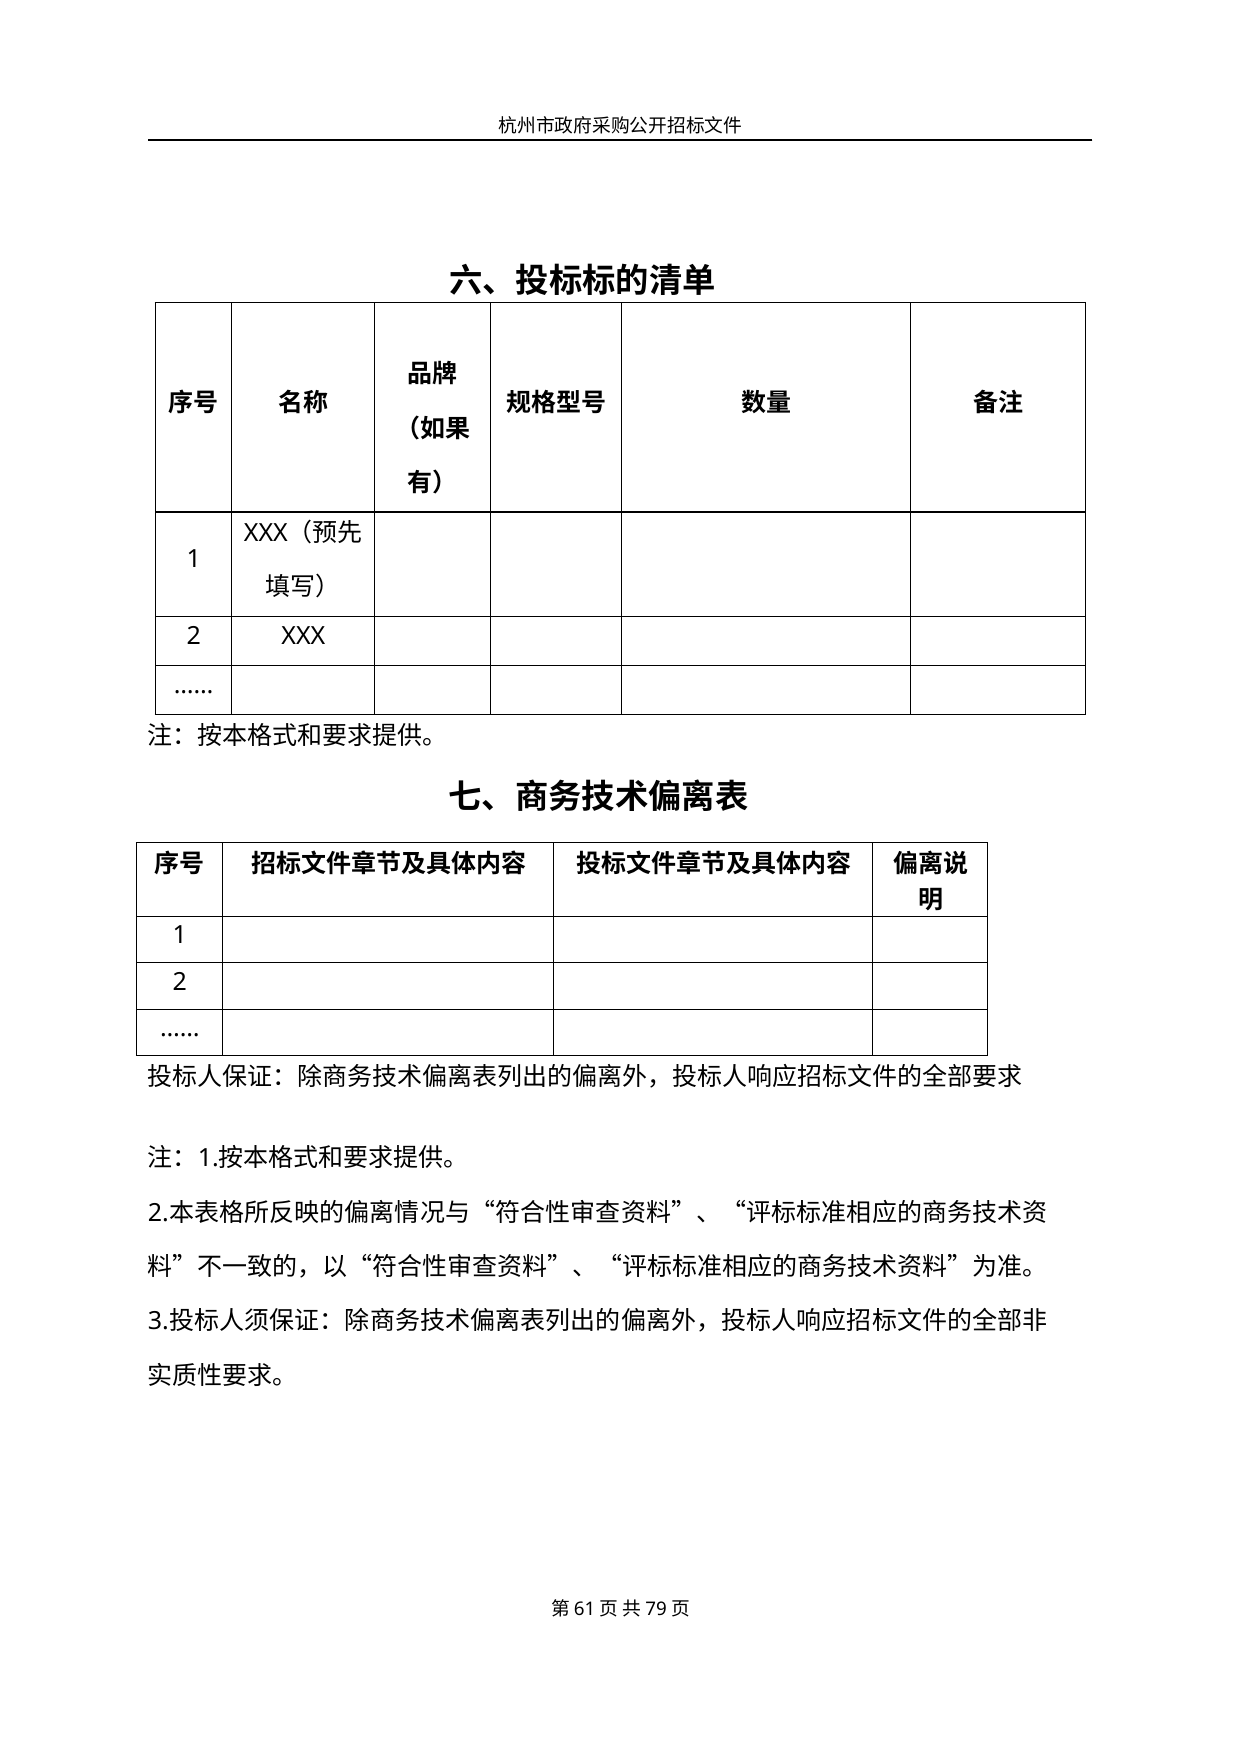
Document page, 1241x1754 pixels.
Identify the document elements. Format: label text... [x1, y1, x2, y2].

table_cell [491, 666, 621, 714]
table_cell [622, 617, 910, 665]
text 3.投标人须保证：除商务技术偏离表列出的偏离外，投标人响应招标文件的全部非实质性要求。 [148, 1301, 1049, 1391]
table_header 数量 [622, 303, 910, 511]
table_cell [375, 513, 490, 616]
text 六、投标标的清单 [148, 254, 1092, 302]
table_cell …… [137, 1010, 222, 1055]
table_cell [554, 963, 872, 1008]
table_cell XXX [232, 617, 374, 665]
table_cell [491, 513, 621, 616]
table_header 名称 [232, 303, 374, 511]
table_cell [873, 963, 987, 1008]
table_header 投标文件章节及具体内容 [554, 843, 872, 916]
table_cell [232, 666, 374, 714]
table_cell [911, 513, 1085, 616]
table_cell [622, 513, 910, 616]
table_cell XXX（预先填写） [232, 513, 374, 616]
table_cell [375, 617, 490, 665]
table_header 序号 [137, 843, 222, 916]
table_cell [223, 1010, 553, 1055]
table_header 序号 [156, 303, 231, 511]
table_cell 2 [156, 617, 231, 665]
table_cell [223, 963, 553, 1008]
text 注：1.按本格式和要求提供。 [148, 1138, 1049, 1174]
text 注：按本格式和要求提供。 [148, 715, 1049, 752]
text 七、商务技术偏离表 [148, 770, 1049, 818]
text 投标人保证：除商务技术偏离表列出的偏离外，投标人响应招标文件的全部要求 [148, 1056, 1092, 1092]
table_cell [911, 666, 1085, 714]
table_cell [554, 917, 872, 962]
table_cell [622, 666, 910, 714]
table_cell [873, 1010, 987, 1055]
table_cell [873, 917, 987, 962]
table_header 偏离说明 [873, 843, 987, 916]
table_cell 1 [137, 917, 222, 962]
table_header 备注 [911, 303, 1085, 511]
table_cell [554, 1010, 872, 1055]
table_cell …… [156, 666, 231, 714]
text 2.本表格所反映的偏离情况与“符合性审查资料”、“评标标准相应的商务技术资料”不一致的，以“符合性审查资料”、“评标标准相应的商务技术资料”为准。 [148, 1192, 1049, 1283]
table_header 规格型号 [491, 303, 621, 511]
table_cell [911, 617, 1085, 665]
table_cell [491, 617, 621, 665]
table_header 品牌（如果有） [375, 303, 490, 511]
table_cell [223, 917, 553, 962]
table_header 招标文件章节及具体内容 [223, 843, 553, 916]
table_cell 1 [156, 513, 231, 616]
table_cell 2 [137, 963, 222, 1008]
table_cell [375, 666, 490, 714]
